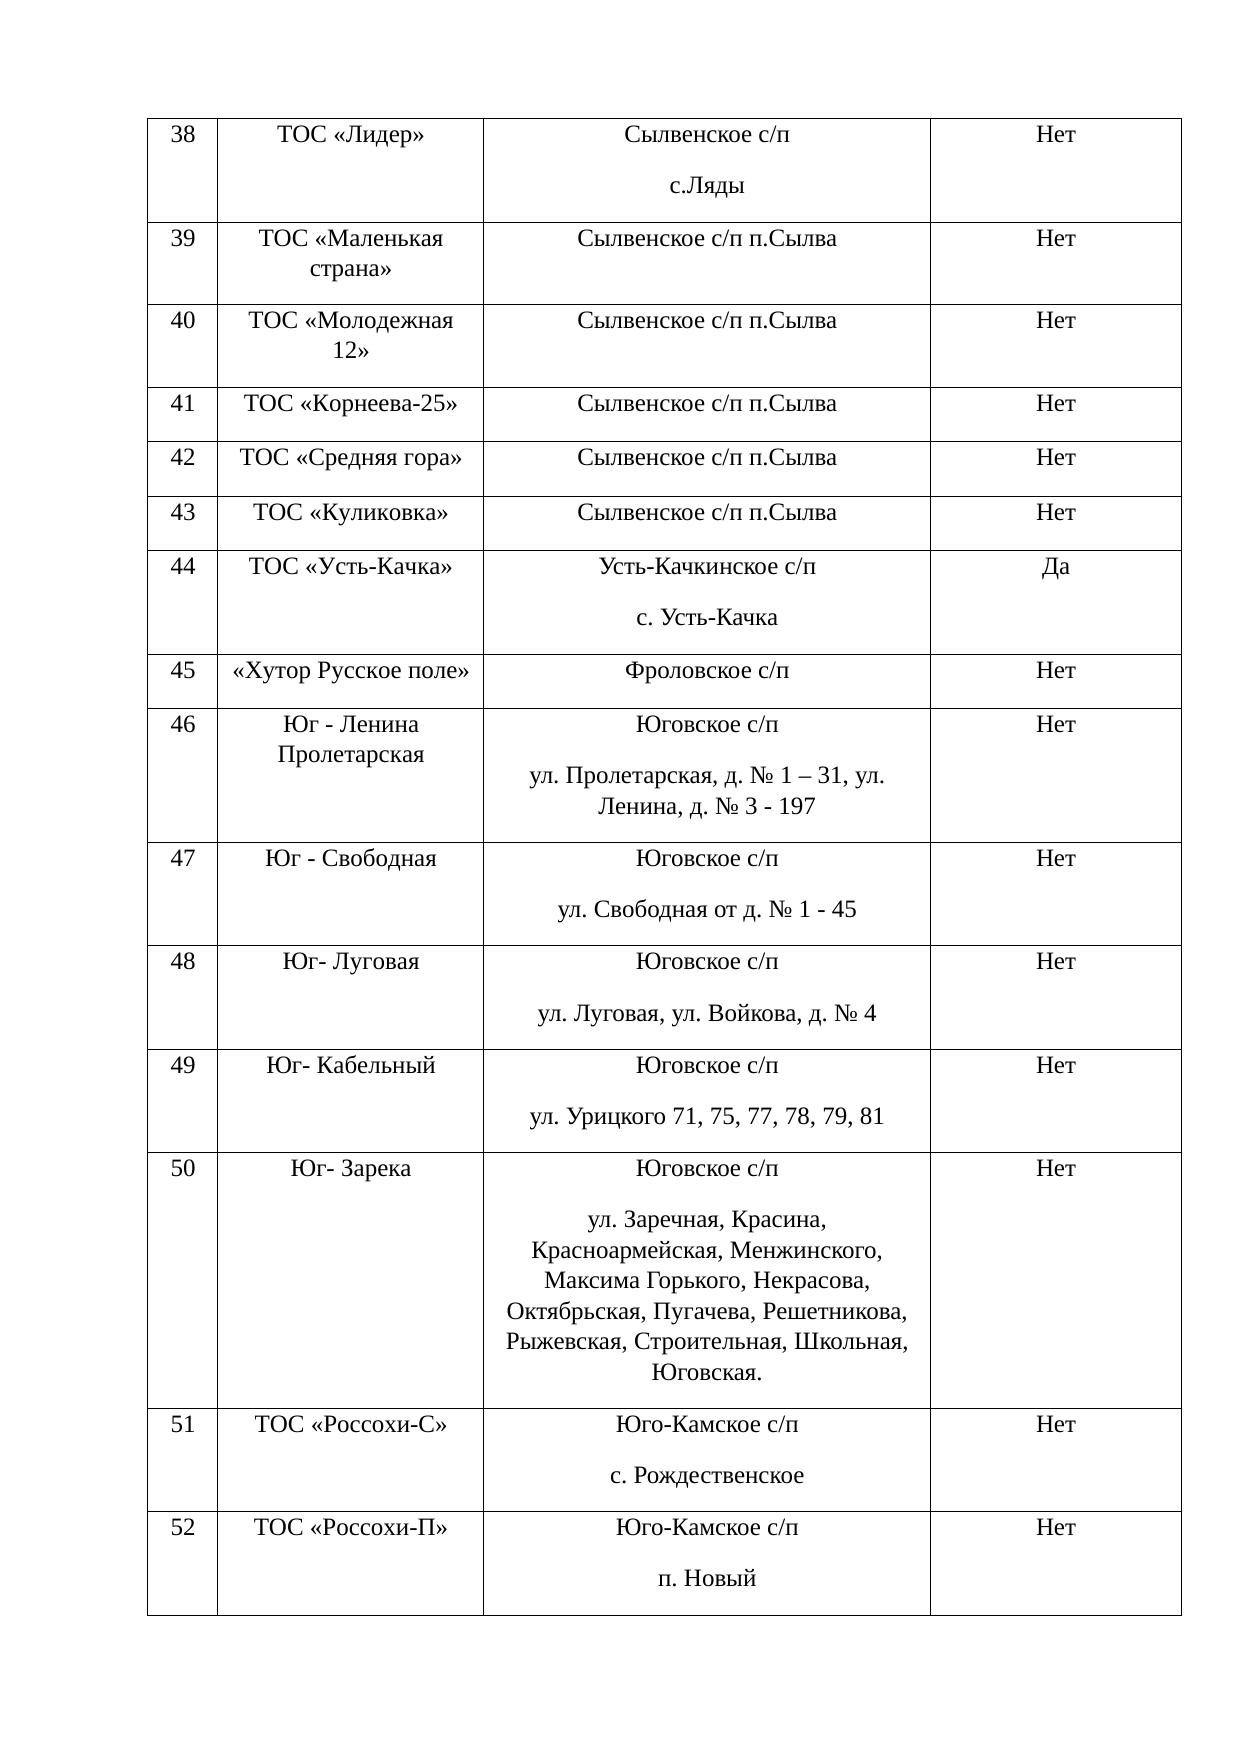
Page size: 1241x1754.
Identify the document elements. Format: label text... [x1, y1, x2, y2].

table_cell Юг- Зарека [218, 1153, 483, 1408]
table_cell Да [931, 551, 1181, 654]
table_cell ТОС «Молодежная 12» [218, 305, 483, 387]
table_cell 44 [148, 551, 217, 654]
table_cell ТОС «Средняя гора» [218, 442, 483, 496]
table_cell ТОС «Корнеева-25» [218, 388, 483, 441]
table_cell Нет [931, 1050, 1181, 1152]
table_cell 40 [148, 305, 217, 387]
table_cell 45 [148, 655, 217, 708]
table_cell 49 [148, 1050, 217, 1152]
table_cell Нет [931, 709, 1181, 842]
table_cell 50 [148, 1153, 217, 1408]
table_cell Юг- Кабельный [218, 1050, 483, 1152]
table_cell Юговское с/п ул. Заречная, Красина, Красноармейская, Менжинского, Максима Горького, Некрасова, Октябрьская, Пугачева, Решетникова, Рыжевская, Строительная, Школьная, Юговская. [484, 1153, 930, 1408]
table_cell Сылвенское с/п п.Сылва [484, 388, 930, 441]
table_cell Сылвенское с/п п.Сылва [484, 497, 930, 550]
table_cell «Хутор Русское поле» [218, 655, 483, 708]
table_cell Нет [931, 1512, 1181, 1615]
table_cell 42 [148, 442, 217, 496]
table_cell 46 [148, 709, 217, 842]
table_cell Юговское с/п ул. Луговая, ул. Войкова, д. № 4 [484, 946, 930, 1049]
table_cell 47 [148, 843, 217, 945]
table_cell Нет [931, 843, 1181, 945]
table_cell Юговское с/п ул. Свободная от д. № 1 - 45 [484, 843, 930, 945]
table_cell Нет [931, 1409, 1181, 1511]
table_cell 41 [148, 388, 217, 441]
table_cell ТОС «Россохи-П» [218, 1512, 483, 1615]
table_cell ТОС «Россохи-С» [218, 1409, 483, 1511]
table_cell Юг - Свободная [218, 843, 483, 945]
table_cell Нет [931, 946, 1181, 1049]
table_cell Нет [931, 388, 1181, 441]
table_cell Юг- Луговая [218, 946, 483, 1049]
table_cell Сылвенское с/п с.Ляды [484, 119, 930, 222]
table_cell Фроловское с/п [484, 655, 930, 708]
table_cell ТОС «Лидер» [218, 119, 483, 222]
table_cell ТОС «Куликовка» [218, 497, 483, 550]
table_cell Сылвенское с/п п.Сылва [484, 223, 930, 304]
table_cell Нет [931, 1153, 1181, 1408]
table_cell Юго-Камское с/п п. Новый [484, 1512, 930, 1615]
table_cell Юго-Камское с/п с. Рождественское [484, 1409, 930, 1511]
table_cell Юговское с/п ул. Пролетарская, д. № 1 – 31, ул. Ленина, д. № 3 - 197 [484, 709, 930, 842]
table_cell Нет [931, 442, 1181, 496]
table_cell 48 [148, 946, 217, 1049]
table_cell ТОС «Усть-Качка» [218, 551, 483, 654]
table_cell 43 [148, 497, 217, 550]
table_cell Юг - Ленина Пролетарская [218, 709, 483, 842]
table_cell ТОС «Маленькая страна» [218, 223, 483, 304]
table_cell 38 [148, 119, 217, 222]
table_cell 52 [148, 1512, 217, 1615]
table_cell Сылвенское с/п п.Сылва [484, 442, 930, 496]
table_cell Усть-Качкинское с/п с. Усть-Качка [484, 551, 930, 654]
table_cell Сылвенское с/п п.Сылва [484, 305, 930, 387]
table_cell 51 [148, 1409, 217, 1511]
table_cell Нет [931, 497, 1181, 550]
table_cell Нет [931, 655, 1181, 708]
table_cell 39 [148, 223, 217, 304]
table_cell Нет [931, 305, 1181, 387]
table_cell Нет [931, 119, 1181, 222]
table_cell Юговское с/п ул. Урицкого 71, 75, 77, 78, 79, 81 [484, 1050, 930, 1152]
table_cell Нет [931, 223, 1181, 304]
